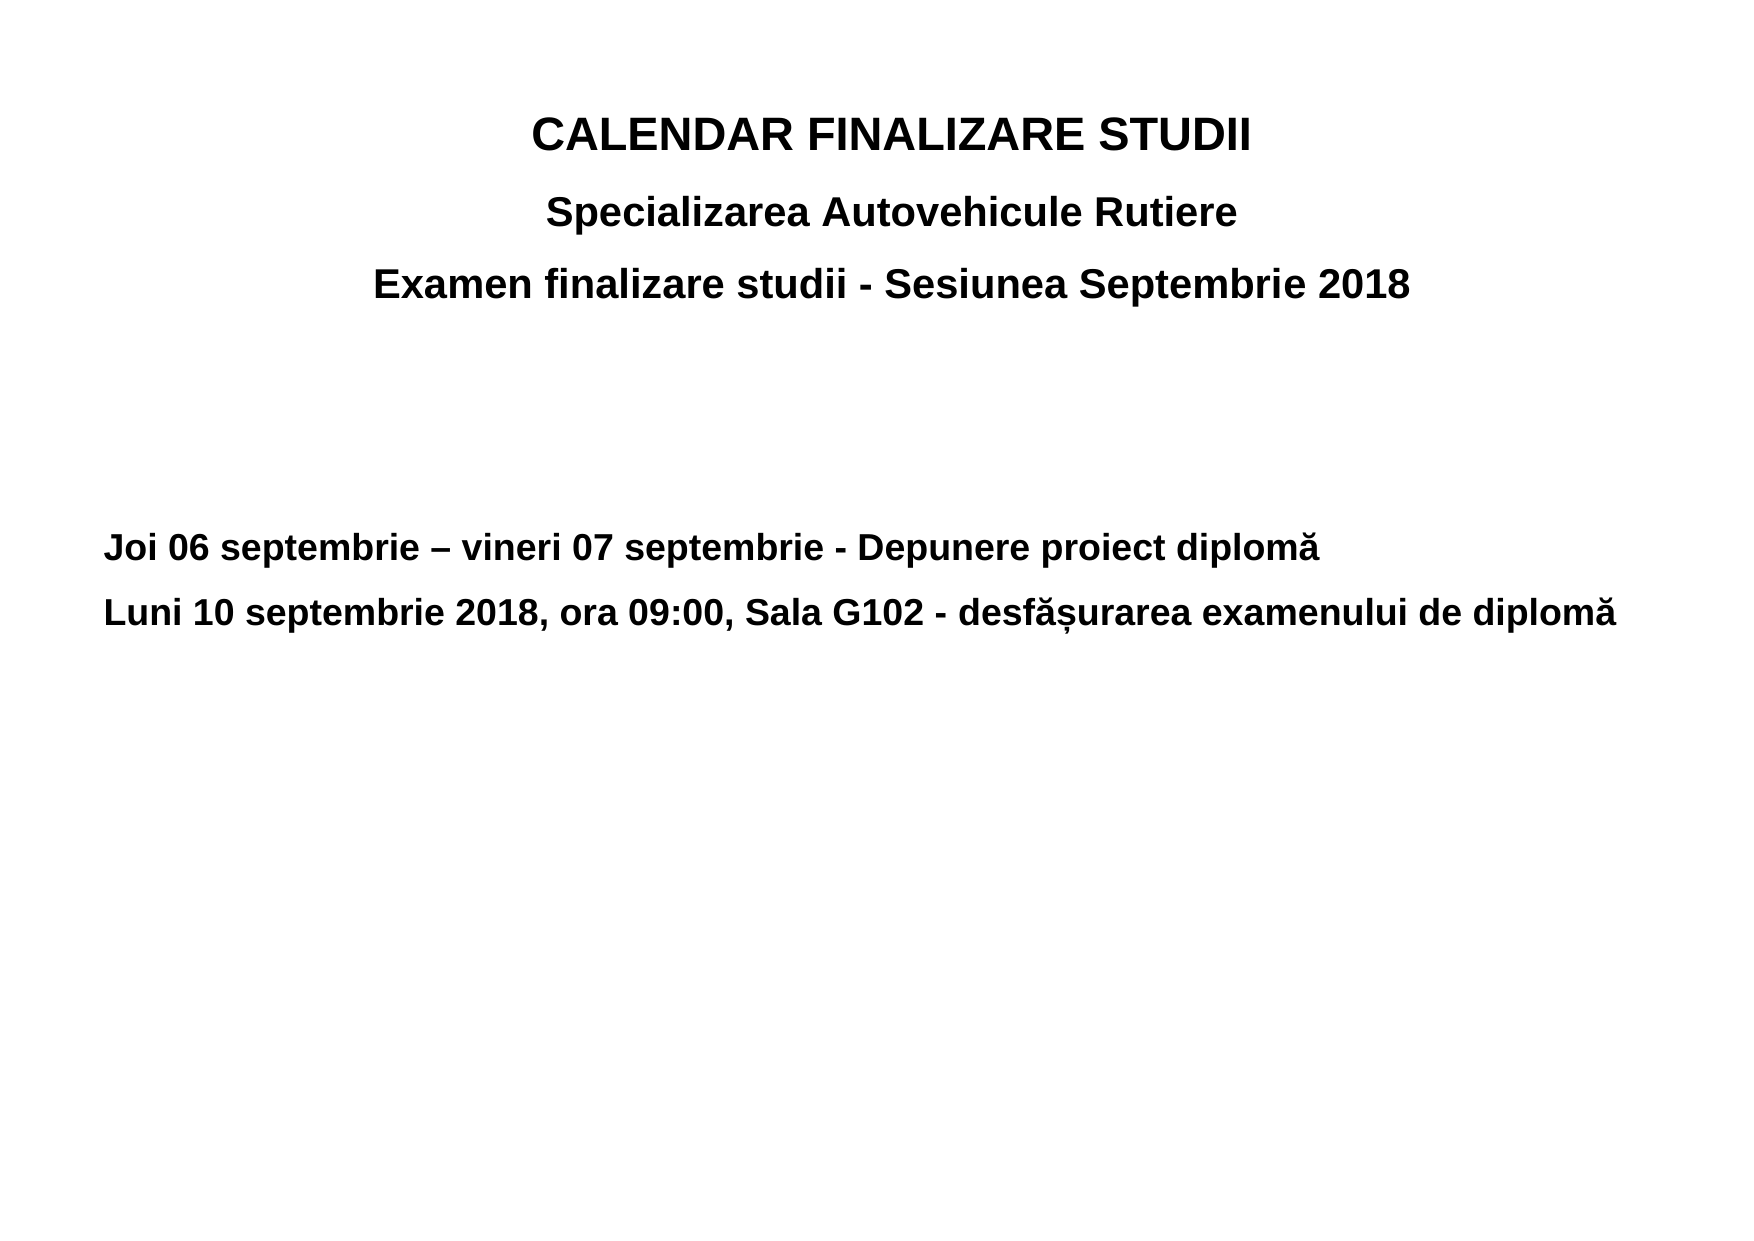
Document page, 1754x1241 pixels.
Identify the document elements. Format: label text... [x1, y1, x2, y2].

text CALENDAR FINALIZARE STUDII [103, 106, 1680, 160]
text Luni 10 septembrie 2018, ora 09:00, Sala G102 - desfășurarea examenului de diplomă [103, 590, 1680, 633]
text Joi 06 septembrie – vineri 07 septembrie - Depunere proiect diplomă [103, 525, 1680, 568]
text Examen finalizare studii - Sesiunea Septembrie 2018 [103, 259, 1680, 307]
text Specializarea Autovehicule Rutiere [103, 187, 1680, 235]
